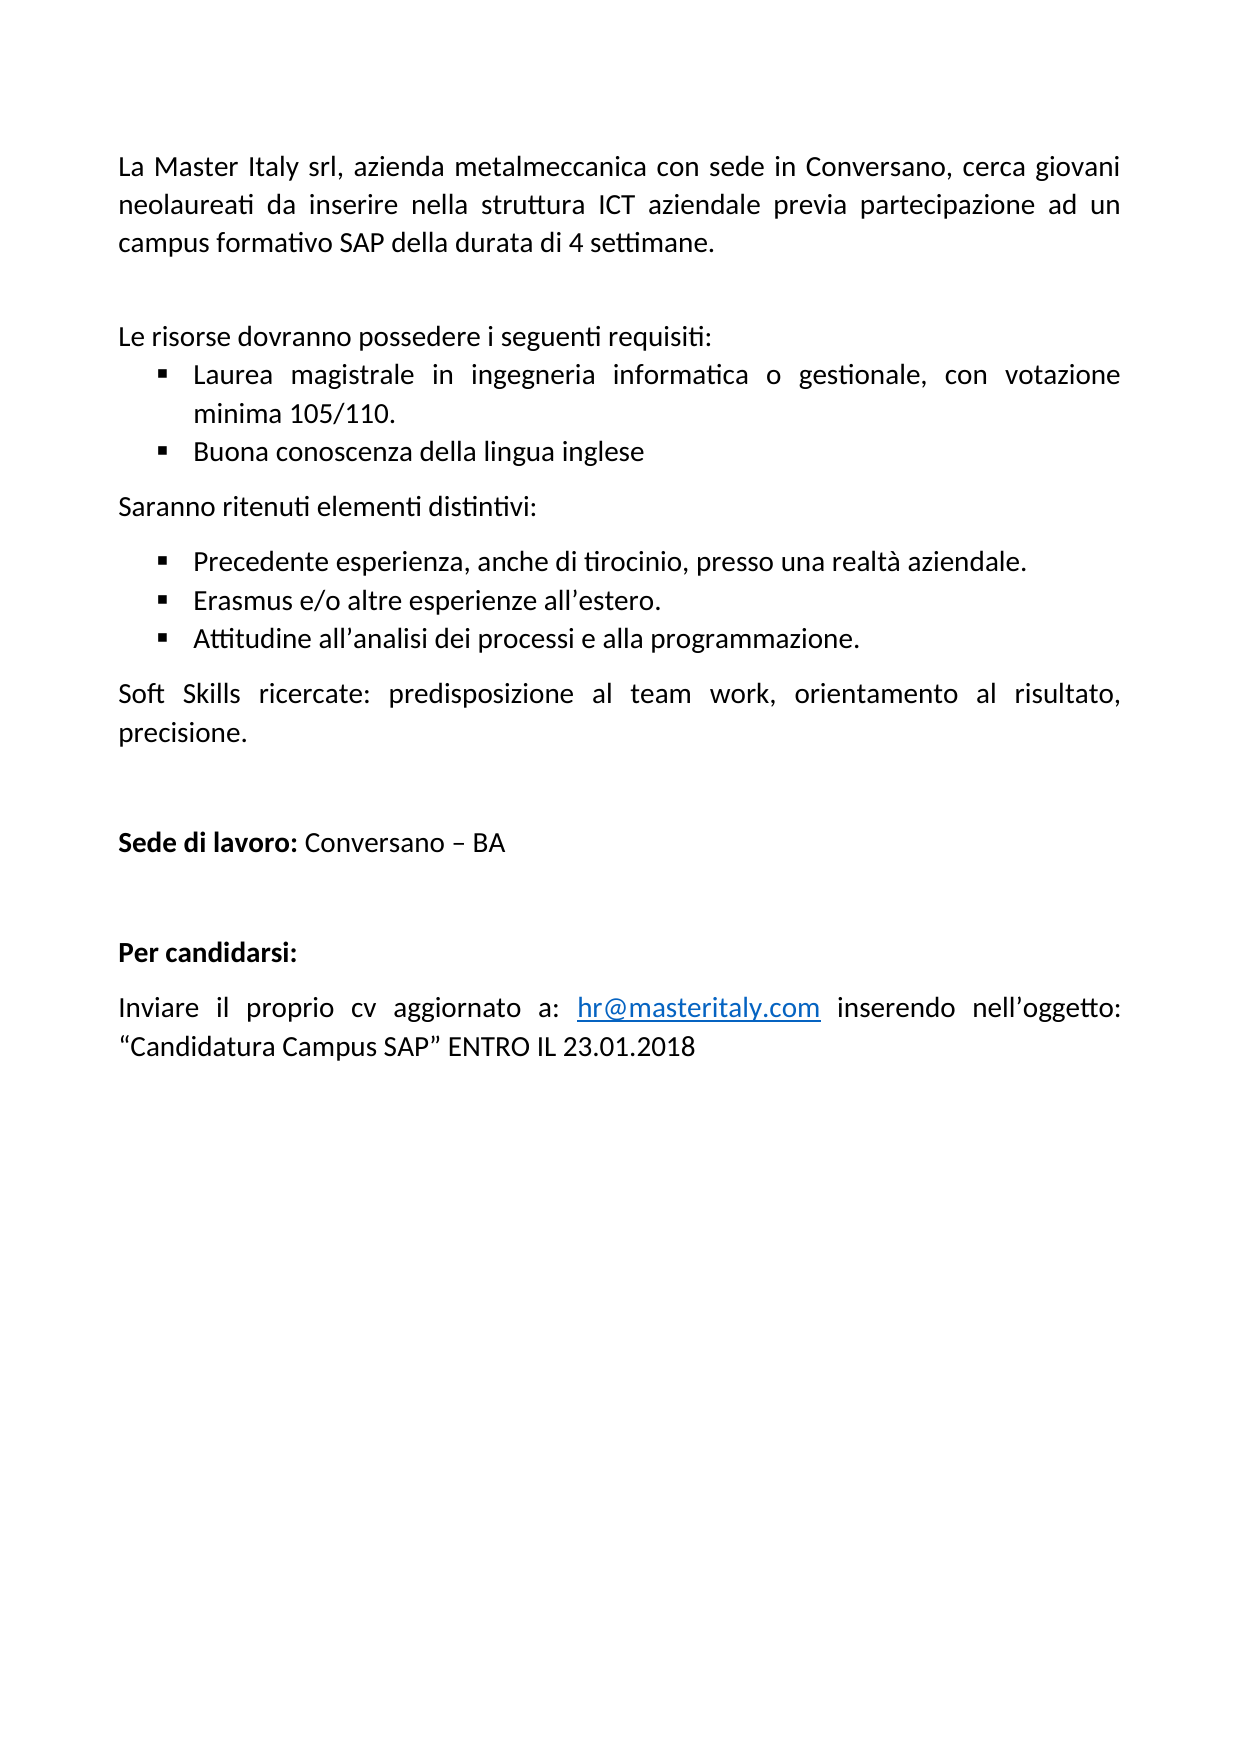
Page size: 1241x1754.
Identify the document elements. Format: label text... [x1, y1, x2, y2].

text Saranno ritenuti elementi distintivi: [118, 488, 1122, 524]
text La Master Italy srl, azienda metalmeccanica con sede in Conversano, cerca giovani neolaureati da inserire nella struttura ICT aziendale previa partecipazione ad un campus formativo SAP della durata di 4 settimane. [118, 148, 1122, 260]
list Erasmus e/o altre esperienze all’estero. [156, 582, 1122, 618]
text Sede di lavoro: Conversano – BA [118, 824, 1122, 860]
list Attitudine all’analisi dei processi e alla programmazione. [156, 620, 1122, 656]
list Buona conoscenza della lingua inglese [156, 433, 1122, 469]
list Le risorse dovranno possedere i seguenti requisiti: [118, 318, 1122, 354]
text Soft Skills ricercate: predisposizione al team work, orientamento al risultato, precisione. [118, 676, 1122, 749]
text Inviare il proprio cv aggiornato a: hr@masteritaly.com inserendo nell’oggetto: “Candidatura Campus SAP” ENTRO IL 23.01.2018 [118, 989, 1122, 1063]
list Laurea magistrale in ingegneria informatica o gestionale, con votazione minima 105/110. [156, 356, 1122, 431]
text Per candidarsi: [118, 934, 1122, 970]
list Precedente esperienza, anche di tirocinio, presso una realtà aziendale. [156, 543, 1122, 579]
